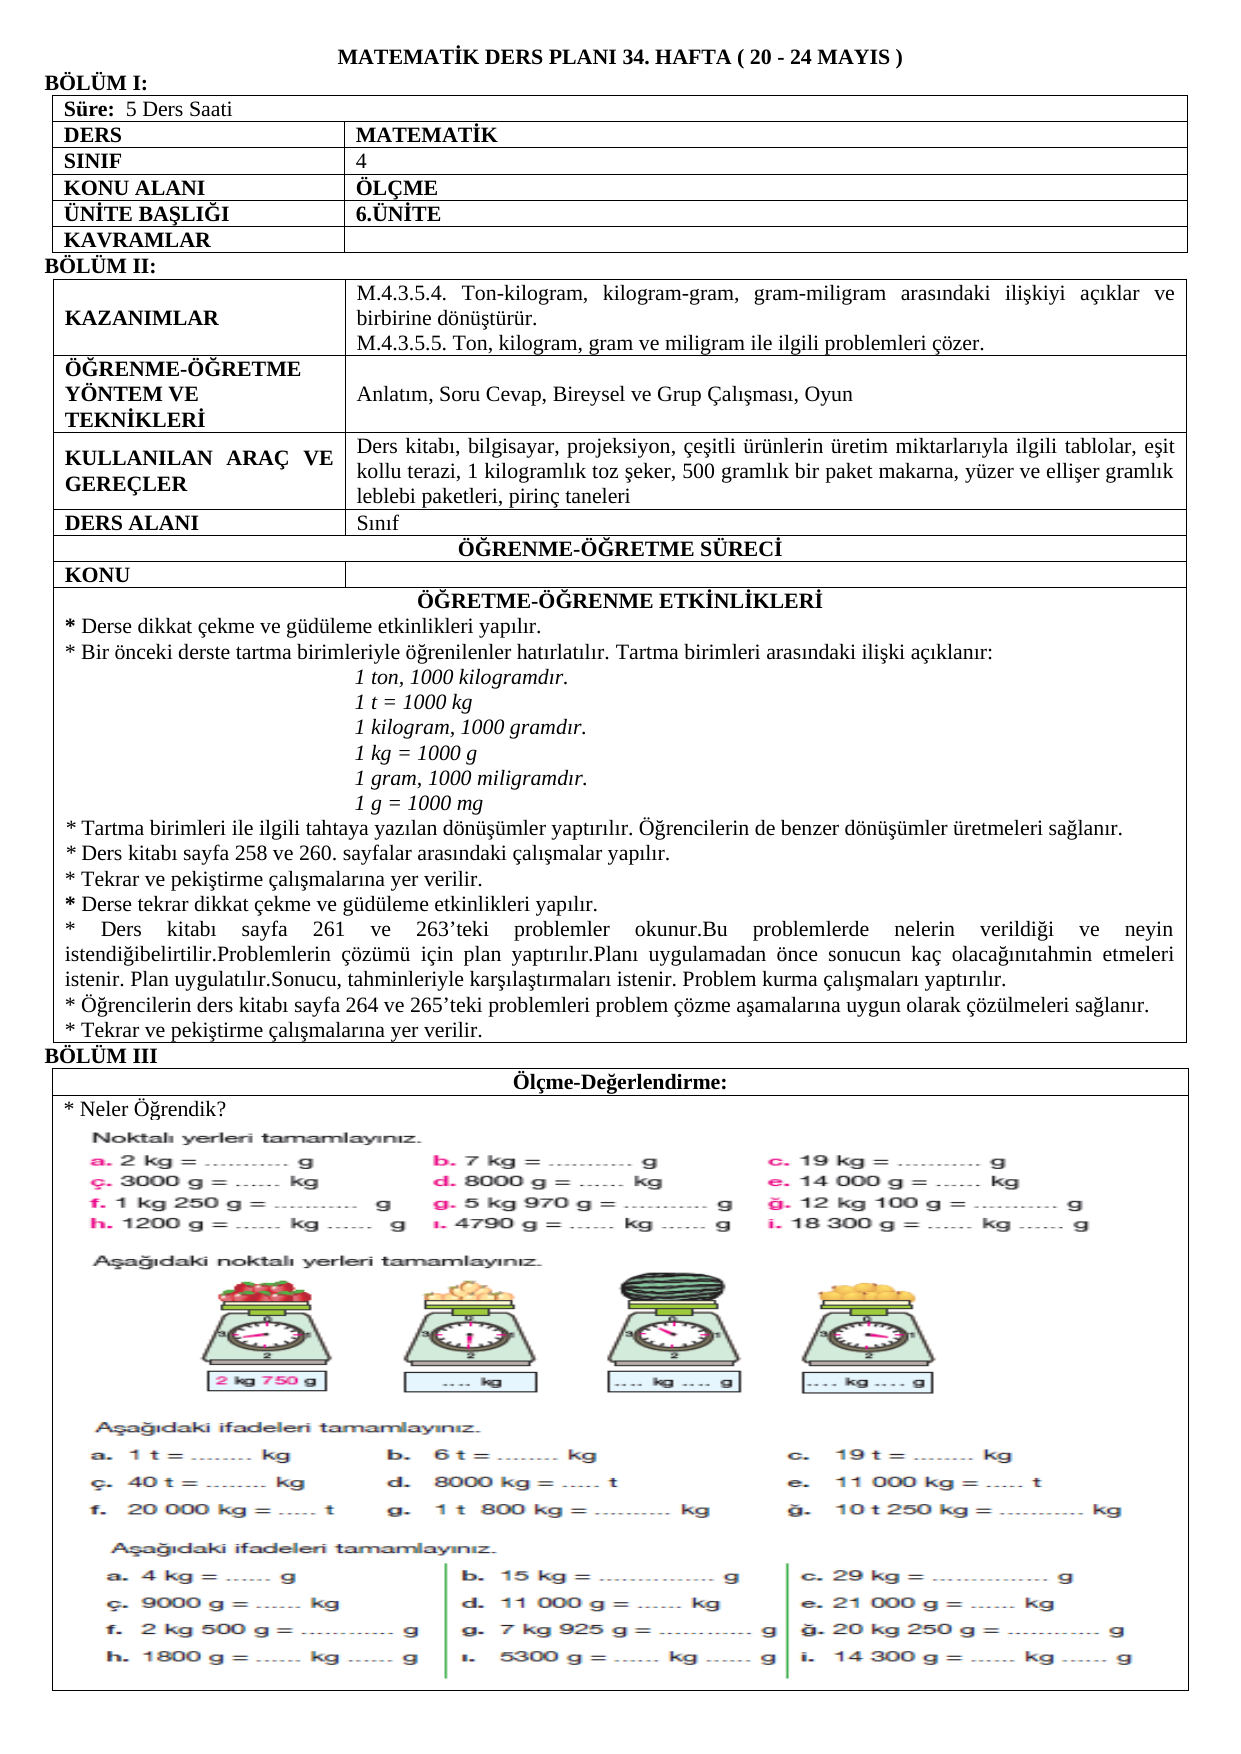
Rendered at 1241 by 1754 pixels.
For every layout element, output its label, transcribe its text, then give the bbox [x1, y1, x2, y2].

table_cell Anlatım, Soru Cevap, Bireysel ve Grup Çalışması, Oyun [346, 356, 1186, 432]
table_cell DERS [53, 122, 344, 147]
table_cell DERS ALANI [54, 510, 345, 535]
text BÖLÜM II: [44, 253, 1196, 278]
table_cell ÖĞRENME-ÖĞRETME SÜRECİ [54, 536, 1186, 561]
table_header Ölçme-Değerlendirme: [53, 1069, 1188, 1094]
table_cell ÖLÇME [345, 175, 1187, 200]
table_cell Ders kitabı, bilgisayar, projeksiyon, çeşitli ürünlerin üretim miktarlarıyla ilgili tablolar, eşit kollu terazi, 1 kilogramlık toz şeker, 500 gramlık bir paket makarna, yüzer ve ellişer gramlık leblebi paketleri, pirinç taneleri [346, 433, 1186, 508]
text MATEMATİK DERS PLANI 34. HAFTA ( 20 - 24 Mayıs ) [44, 44, 1196, 69]
table_cell SINIF [53, 148, 344, 173]
picture [63, 1120, 1176, 1690]
table_cell 6.ÜNİTE [345, 201, 1187, 226]
table_cell MATEMATİK [345, 122, 1187, 147]
text BÖLÜM I: [44, 69, 1196, 95]
table_cell KONU ALANI [53, 175, 344, 200]
table_cell * Neler Öğrendik? [53, 1096, 1188, 1689]
table_cell KULLANILAN ARAÇ VE GEREÇLER [54, 433, 345, 508]
table_cell ÖĞRETME-ÖĞRENME ETKİNLİKLERİ * Derse dikkat çekme ve güdüleme etkinlikleri yapılır. * Bir önceki derste tartma birimleriyle öğrenilenler hatırlatılır. Tartma birimleri arasındaki ilişki açıklanır: 1 ton, 1000 kilogramdır. 1 t = 1000 kg 1 kilogram, 1000 gramdır. 1 kg = 1000 g 1 gram, 1000 miligramdır. 1 g = 1000 mg * Tartma birimleri ile ilgili tahtaya yazılan dönüşümler yaptırılır. Öğrencilerin de benzer dönüşümler üretmeleri sağlanır. * Ders kitabı sayfa 258 ve 260. sayfalar arasındaki çalışmalar yapılır. * Tekrar ve pekiştirme çalışmalarına yer verilir. * Derse tekrar dikkat çekme ve güdüleme etkinlikleri yapılır. * Ders kitabı sayfa 261 ve 263’teki problemler okunur.Bu problemlerde nelerin verildiği ve neyin istendiğibelirtilir.Problemlerin çözümü için plan yaptırılır.Planı uygulamadan önce sonucun kaç olacağınıtahmin etmeleri istenir. Plan uygulatılır.Sonucu, tahminleriyle karşılaştırmaları istenir. Problem kurma çalışmaları yaptırılır. * Öğrencilerin ders kitabı sayfa 264 ve 265’teki problemleri problem çözme aşamalarına uygun olarak çözülmeleri sağlanır. * Tekrar ve pekiştirme çalışmalarına yer verilir. [54, 588, 1186, 1042]
table_cell KAVRAMLAR [53, 227, 344, 252]
table_cell [345, 227, 1187, 252]
table_cell ÖĞRENME-ÖĞRETME YÖNTEM VE TEKNİKLERİ [54, 356, 345, 432]
table_header M.4.3.5.4. Ton-kilogram, kilogram-gram, gram-miligram arasındaki ilişkiyi açıklar ve birbirine dönüştürür. M.4.3.5.5. Ton, kilogram, gram ve miligram ile ilgili problemleri çözer. [346, 280, 1186, 355]
table_header KAZANIMLAR [54, 280, 345, 355]
table_header Süre: 5 Ders Saati [53, 96, 1187, 121]
table_cell Sınıf [346, 510, 1186, 535]
table_cell [346, 562, 1186, 587]
table_cell ÜNİTE BAŞLIĞI [53, 201, 344, 226]
subtitle BÖLÜM III [44, 1043, 1196, 1068]
table_cell KONU [54, 562, 345, 587]
table_cell 4 [345, 148, 1187, 173]
